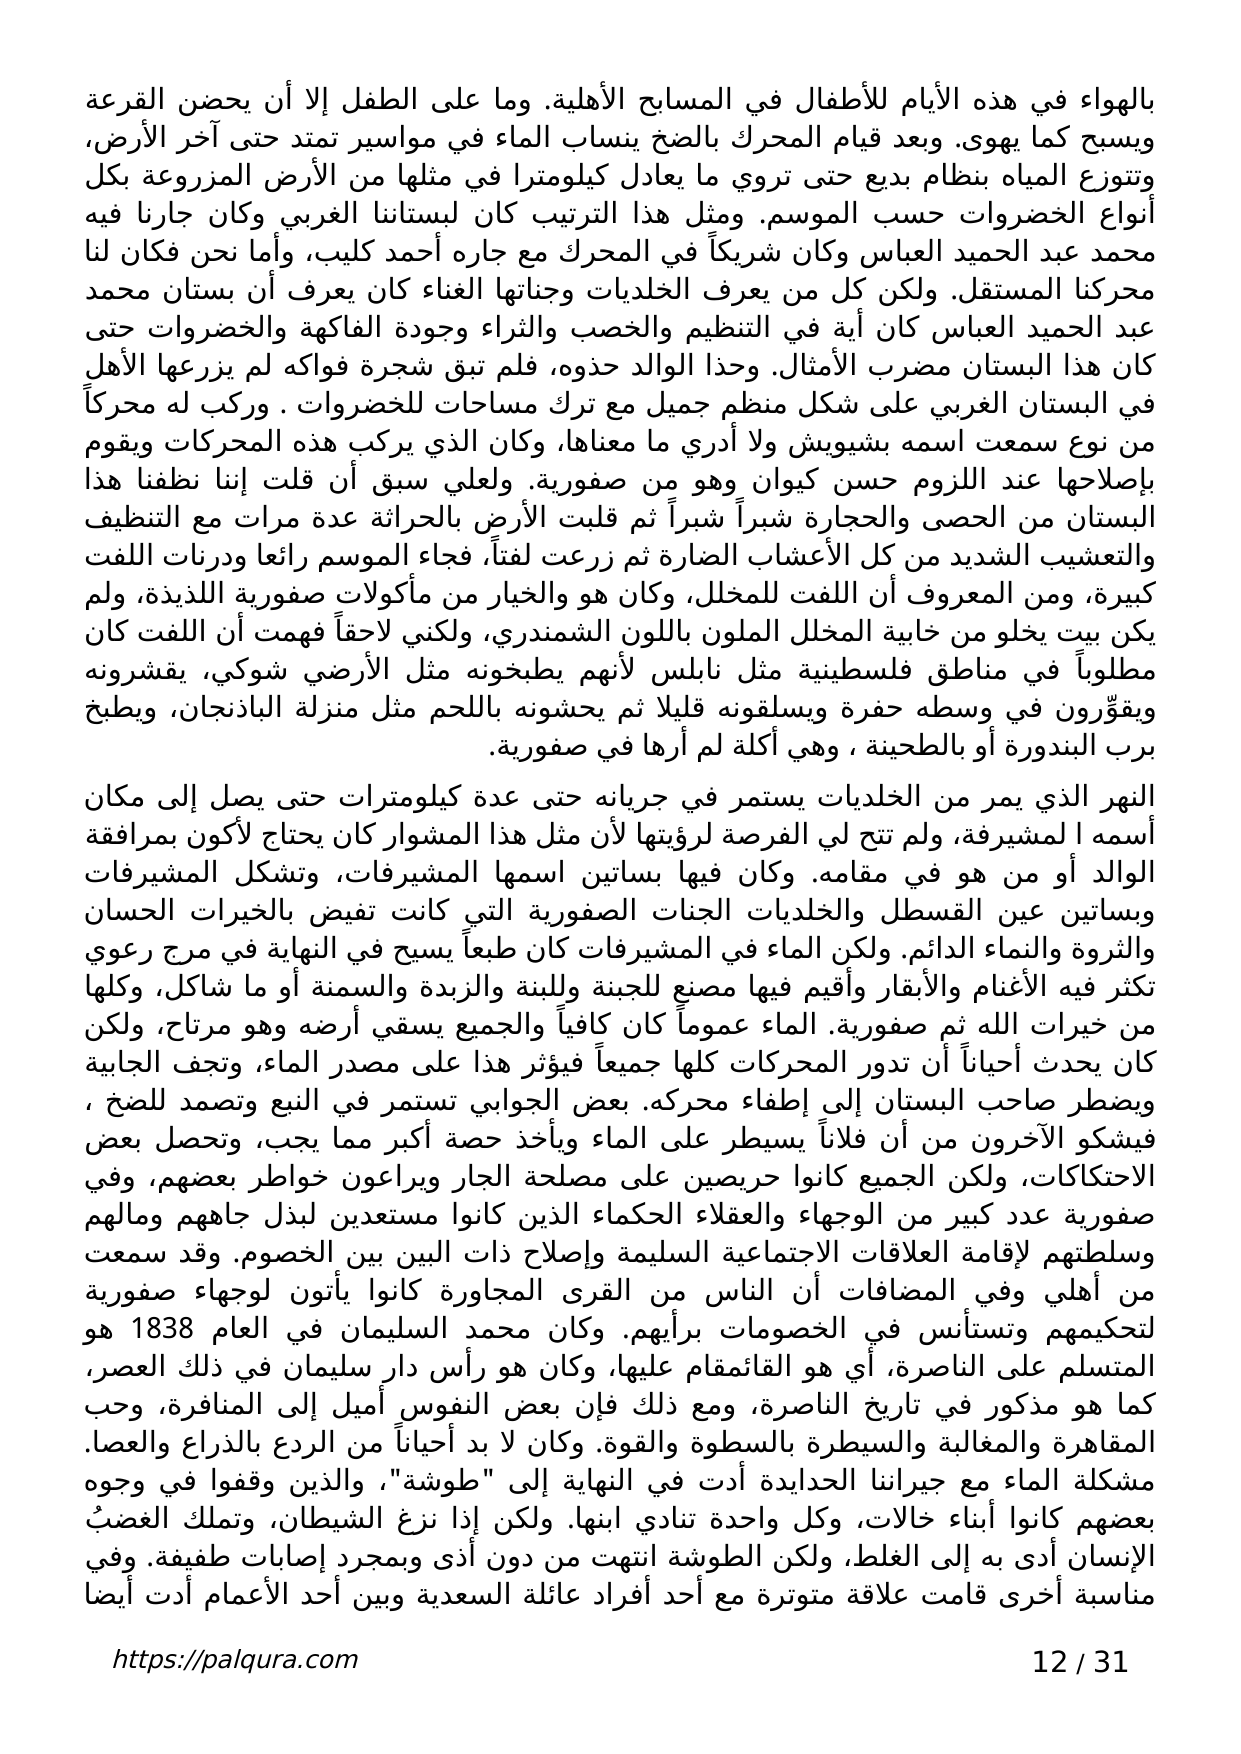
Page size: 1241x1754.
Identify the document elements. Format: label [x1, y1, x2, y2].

text [83, 780, 1157, 1617]
text [83, 83, 1157, 768]
